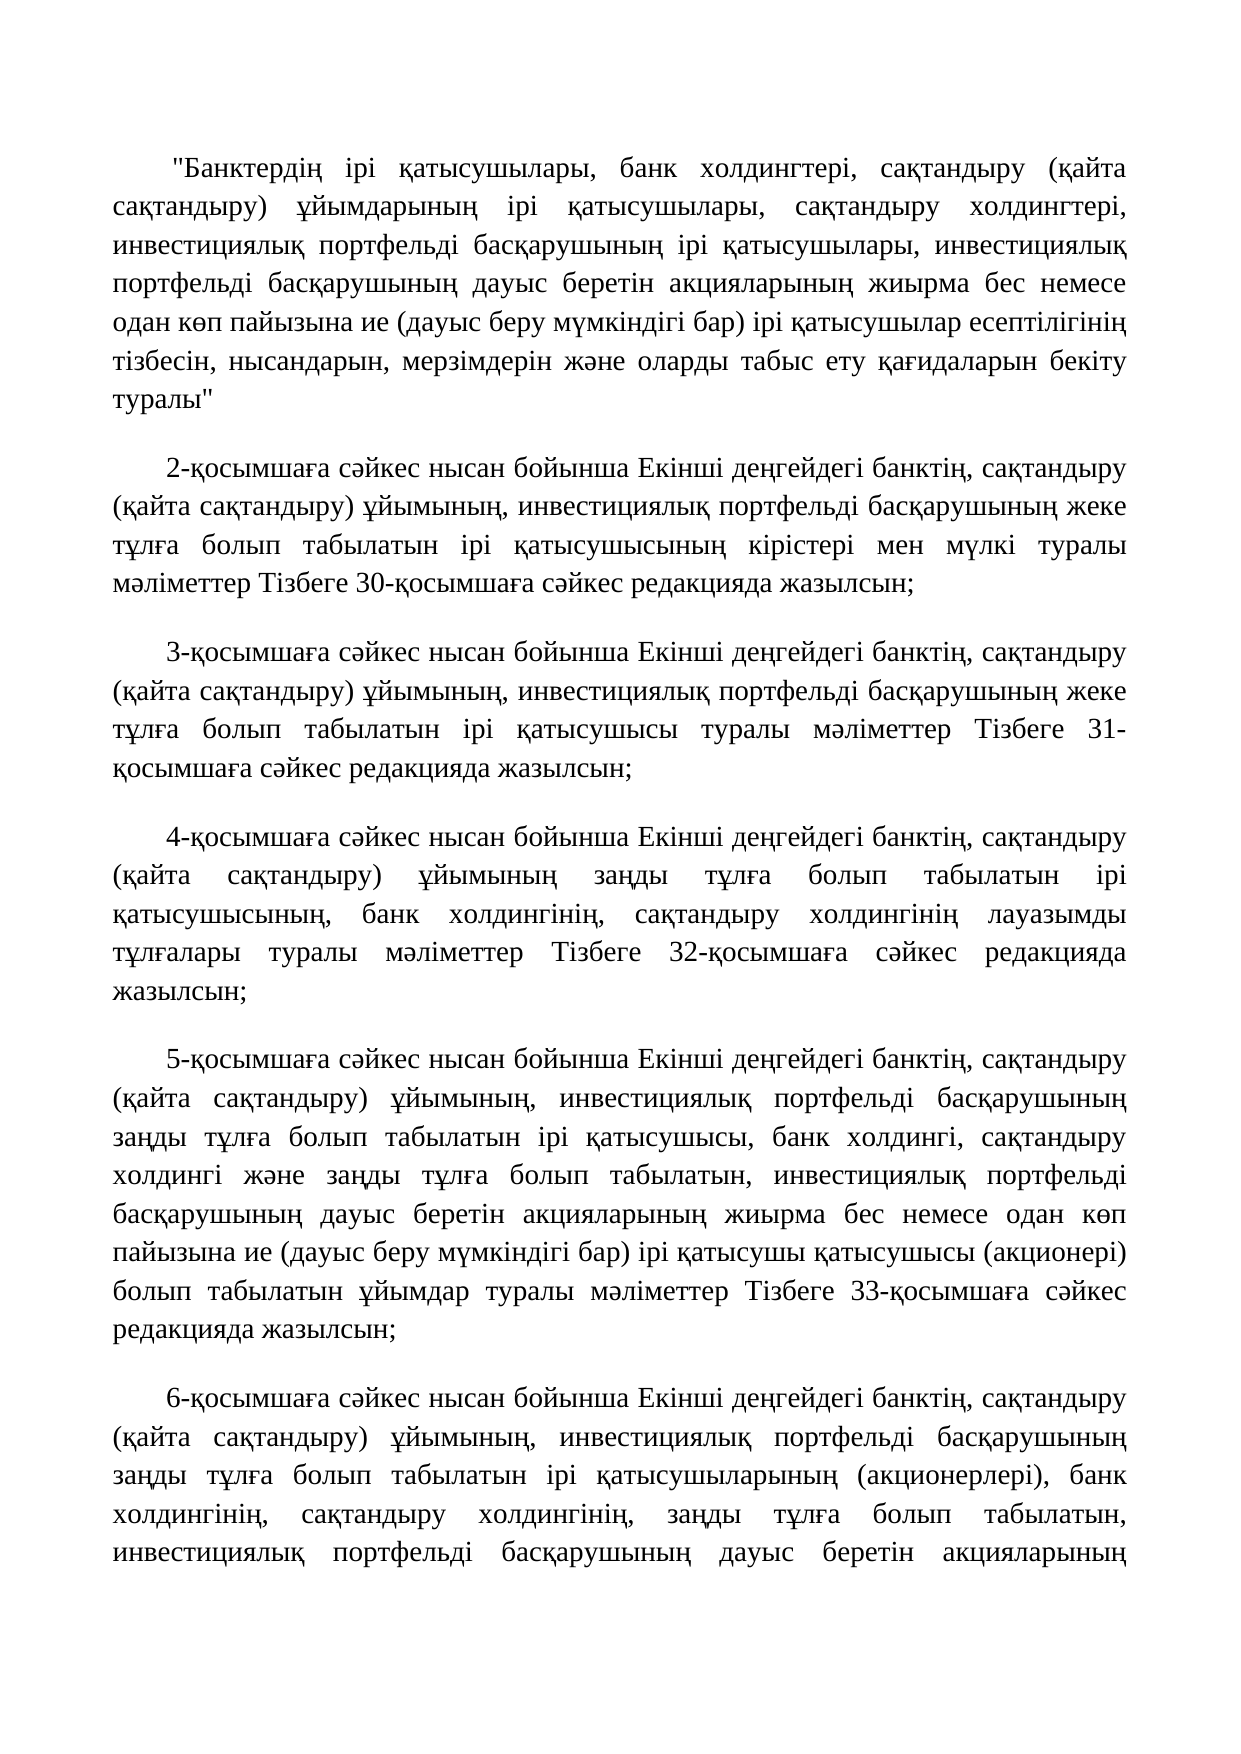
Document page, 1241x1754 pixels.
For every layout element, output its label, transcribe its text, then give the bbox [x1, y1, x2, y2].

text 2-қосымшаға сәйкес нысан бойынша Екiншi деңгейдегi банктің, сақтандыру (қайта сақтандыру) ұйымының, инвестициялық портфельді басқарушының жеке тұлға болып табылатын ірі қатысушысының кірістері мен мүлкі туралы мәліметтер Тізбеге 30-қосымшаға сәйкес редакцияда жазылсын; [112, 450, 1128, 599]
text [112, 1380, 1128, 1568]
text 4-қосымшаға сәйкес нысан бойынша Екiншi деңгейдегi банктің, сақтандыру (қайта сақтандыру) ұйымының заңды тұлға болып табылатын ірі қатысушысының, банк холдингінің, сақтандыру холдингінің лауазымды тұлғалары туралы мәліметтер Тізбеге 32-қосымшаға сәйкес редакцияда жазылсын; [112, 819, 1128, 1006]
text "Банктердің ірі қатысушылары, банк холдингтері, сақтандыру (қайта сақтандыру) ұйымдарының ірі қатысушылары, сақтандыру холдингтері, инвестициялық портфельді басқарушының ірі қатысушылары, инвестициялық портфельді басқарушының дауыс беретін акцияларының жиырма бес немесе одан көп пайызына ие (дауыс беру мүмкіндігі бар) ірі қатысушылар есептілігінің тізбесін, нысандарын, мерзімдерін және оларды табыс ету қағидаларын бекіту туралы" [112, 150, 1128, 415]
text 3-қосымшаға сәйкес нысан бойынша Екiншi деңгейдегi банктің, сақтандыру (қайта сақтандыру) ұйымының, инвестициялық портфельді басқарушының жеке тұлға болып табылатын ірі қатысушысы туралы мәліметтер Тізбеге 31-қосымшаға сәйкес редакцияда жазылсын; [112, 634, 1128, 783]
text 5-қосымшаға сәйкес нысан бойынша Екiншi деңгейдегi банктің, сақтандыру (қайта сақтандыру) ұйымының, инвестициялық портфельді басқарушының заңды тұлға болып табылатын ірі қатысушысы, банк холдингі, сақтандыру холдингі және заңды тұлға болып табылатын, инвестициялық портфельді басқарушының дауыс беретін акцияларының жиырма бес немесе одан көп пайызына ие (дауыс беру мүмкіндігі бар) ірі қатысушы қатысушысы (акционері) болып табылатын ұйымдар туралы мәліметтер Тізбеге 33-қосымшаға сәйкес редакцияда жазылсын; [112, 1042, 1128, 1345]
